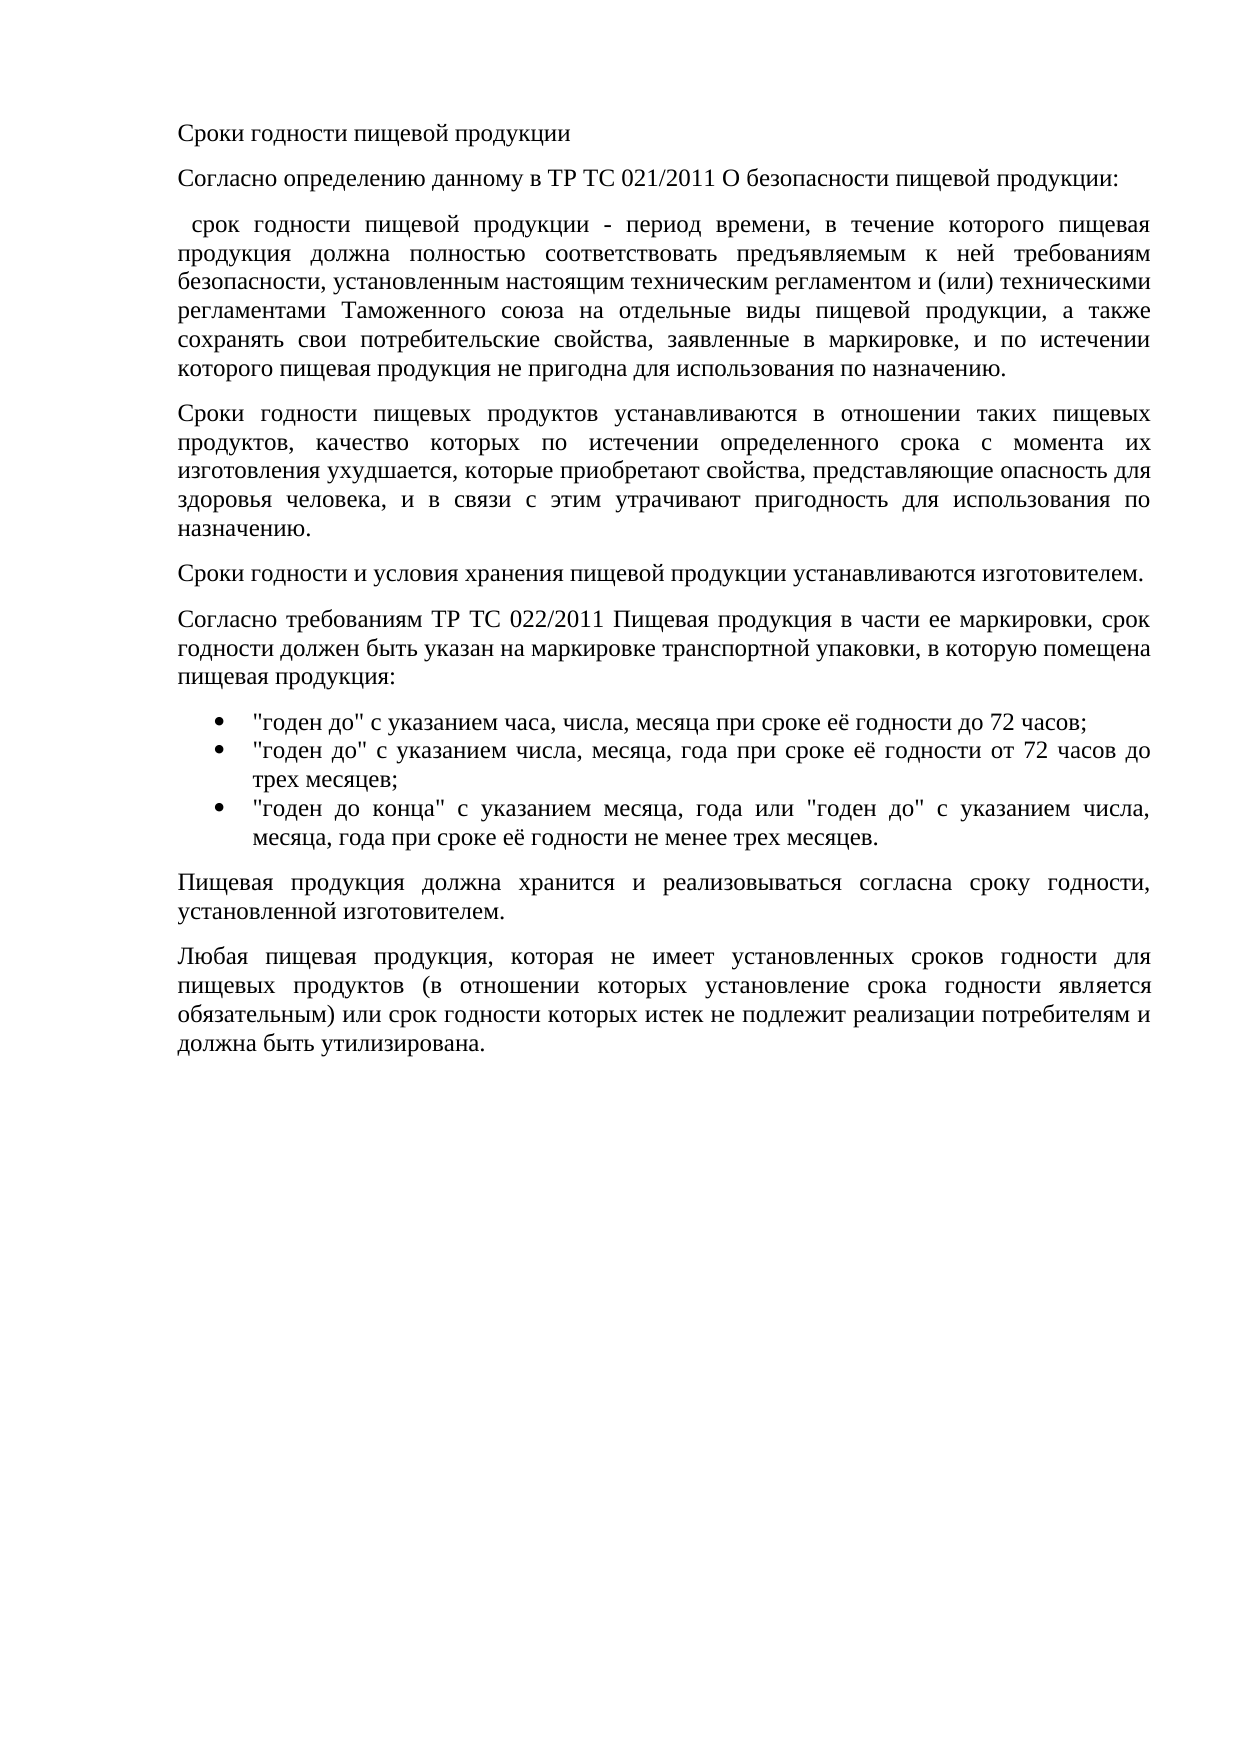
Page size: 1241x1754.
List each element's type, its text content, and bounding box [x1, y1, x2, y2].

list "годен до" с указанием часа, числа, месяца при сроке её годности до 72 часов; [215, 707, 1152, 736]
text Сроки годности пищевых продуктов устанавливаются в отношении таких пищевых продуктов, качество которых по истечении определенного срока с момента их изготовления ухудшается, которые приобретают свойства, представляющие опасность для здоровья человека, и в связи с этим утрачивают пригодность для использования по назначению. [177, 398, 1152, 542]
text Пищевая продукция должна хранится и реализовываться согласна сроку годности, установленной изготовителем. [177, 867, 1152, 925]
text Сроки годности пищевой продукции [177, 118, 1152, 147]
text Сроки годности и условия хранения пищевой продукции устанавливаются изготовителем. [177, 558, 1152, 587]
text Согласно требованиям ТР ТС 022/2011 Пищевая продукция в части ее маркировки, срок годности должен быть указан на маркировке транспортной упаковки, в которую помещена пищевая продукция: [177, 604, 1152, 690]
text срок годности пищевой продукции - период времени, в течение которого пищевая продукция должна полностью соответствовать предъявляемым к ней требованиям безопасности, установленным настоящим техническим регламентом и (или) техническими регламентами Таможенного союза на отдельные виды пищевой продукции, а также сохранять свои потребительские свойства, заявленные в маркировке, и по истечении которого пищевая продукция не пригодна для использования по назначению. [177, 209, 1152, 381]
list "годен до" с указанием числа, месяца, года при сроке её годности от 72 часов до трех месяцев; [215, 736, 1152, 793]
text Любая пищевая продукция, которая не имеет установленных сроков годности для пищевых продуктов (в отношении которых установление срока годности является обязательным) или срок годности которых истек не подлежит реализации потребителям и должна быть утилизирована. [177, 941, 1152, 1056]
text Согласно определению данному в ТР ТС 021/2011 О безопасности пищевой продукции: [177, 163, 1152, 192]
list "годен до конца" с указанием месяца, года или "годен до" с указанием числа, месяца, года при сроке её годности не менее трех месяцев. [215, 793, 1152, 851]
